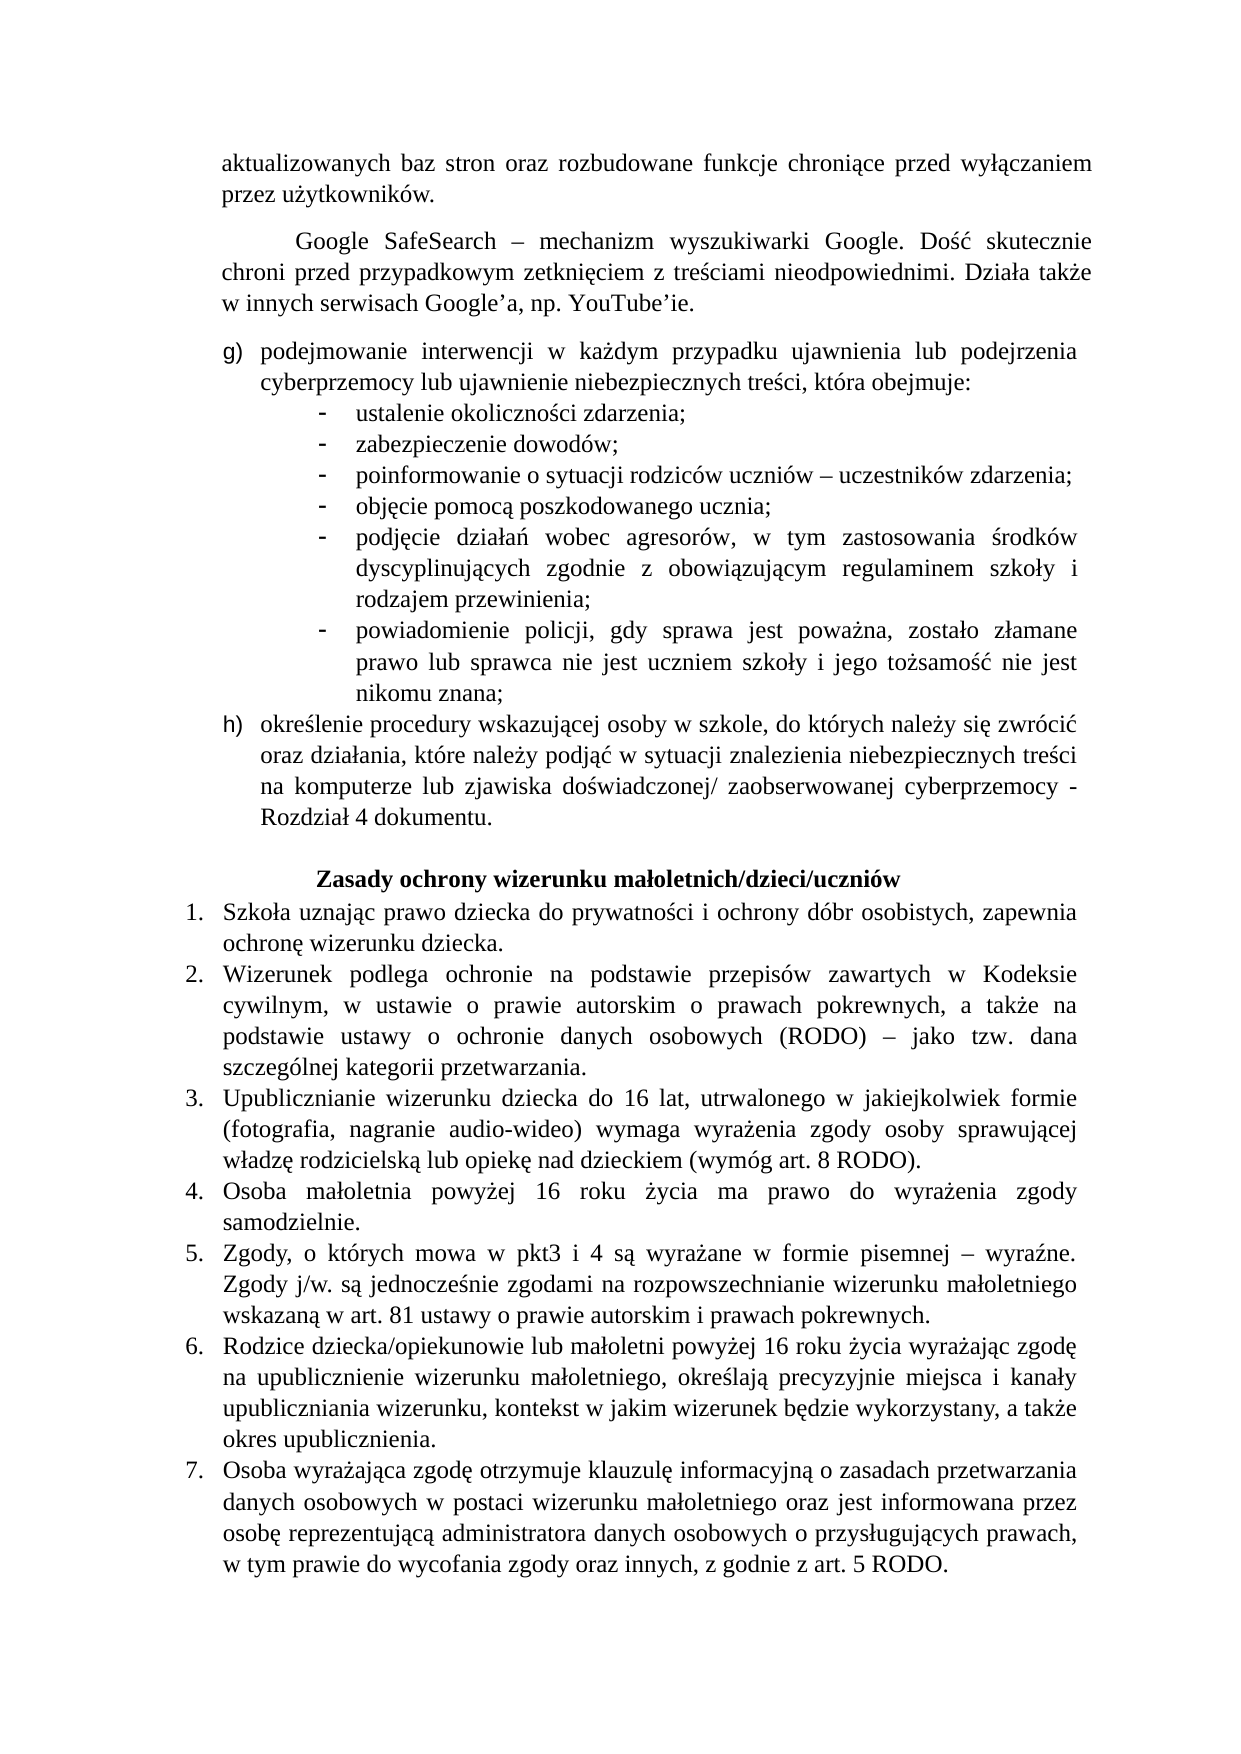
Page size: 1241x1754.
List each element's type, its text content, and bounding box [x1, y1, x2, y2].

list Zasady ochrony wizerunku małoletnich/dzieci/uczniów [177, 864, 1039, 893]
list ustalenie okoliczności zdarzenia; [318, 398, 1078, 427]
list Osoba małoletnia powyżej 16 roku życia ma prawo do wyrażenia zgody samodzielnie. [185, 1176, 1078, 1236]
list Szkoła uznając prawo dziecka do prywatności i ochrony dóbr osobistych, zapewnia ochronę wizerunku dziecka. [185, 897, 1078, 957]
list objęcie pomocą poszkodowanego ucznia; [318, 491, 1078, 520]
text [221, 148, 1093, 207]
list Rodzice dziecka/opiekunowie lub małoletni powyżej 16 roku życia wyrażając zgodę na upublicznienie wizerunku małoletniego, określają precyzyjnie miejsca i kanały upubliczniania wizerunku, kontekst w jakim wizerunek będzie wykorzystany, a także okres upublicznienia. [185, 1331, 1078, 1453]
list poinformowanie o sytuacji rodziców uczniów – uczestników zdarzenia; [318, 460, 1078, 489]
list określenie procedury wskazującej osoby w szkole, do których należy się zwrócić oraz działania, które należy podjąć w sytuacji znalezienia niebezpiecznych treści na komputerze lub zjawiska doświadczonej/ zaobserwowanej cyberprzemocy - Rozdział 4 dokumentu. [223, 709, 1078, 831]
list Zgody, o których mowa w pkt3 i 4 są wyrażane w formie pisemnej – wyraźne. Zgody j/w. są jednocześnie zgodami na rozpowszechnianie wizerunku małoletniego wskazaną w art. 81 ustawy o prawie autorskim i prawach pokrewnych. [185, 1238, 1078, 1329]
list Wizerunek podlega ochronie na podstawie przepisów zawartych w Kodeksie cywilnym, w ustawie o prawie autorskim o prawach pokrewnych, a także na podstawie ustawy o ochronie danych osobowych (RODO) – jako tzw. dana szczególnej kategorii przetwarzania. [185, 959, 1078, 1081]
list podejmowanie interwencji w każdym przypadku ujawnienia lub podejrzenia cyberprzemocy lub ujawnienie niebezpiecznych treści, która obejmuje: [223, 336, 1078, 396]
list podjęcie działań wobec agresorów, w tym zastosowania środków dyscyplinujących zgodnie z obowiązującym regulaminem szkoły i rodzajem przewinienia; [318, 522, 1078, 613]
list powiadomienie policji, gdy sprawa jest poważna, zostało złamane prawo lub sprawca nie jest uczniem szkoły i jego tożsamość nie jest nikomu znana; [318, 616, 1078, 706]
list Upublicznianie wizerunku dziecka do 16 lat, utrwalonego w jakiejkolwiek formie (fotografia, nagranie audio-wideo) wymaga wyrażenia zgody osoby sprawującej władzę rodzicielską lub opiekę nad dzieckiem (wymóg art. 8 RODO). [185, 1083, 1078, 1174]
list zabezpieczenie dowodów; [318, 429, 1078, 458]
list Osoba wyrażająca zgodę otrzymuje klauzulę informacyjną o zasadach przetwarzania danych osobowych w postaci wizerunku małoletniego oraz jest informowana przez osobę reprezentującą administratora danych osobowych o przysługujących prawach, w tym prawie do wycofania zgody oraz innych, z godnie z art. 5 RODO. [185, 1456, 1078, 1577]
text Google SafeSearch – mechanizm wyszukiwarki Google. Dość skutecznie chroni przed przypadkowym zetknięciem z treściami nieodpowiednimi. Działa także w innych serwisach Google’a, np. YouTube’ie. [221, 226, 1093, 317]
